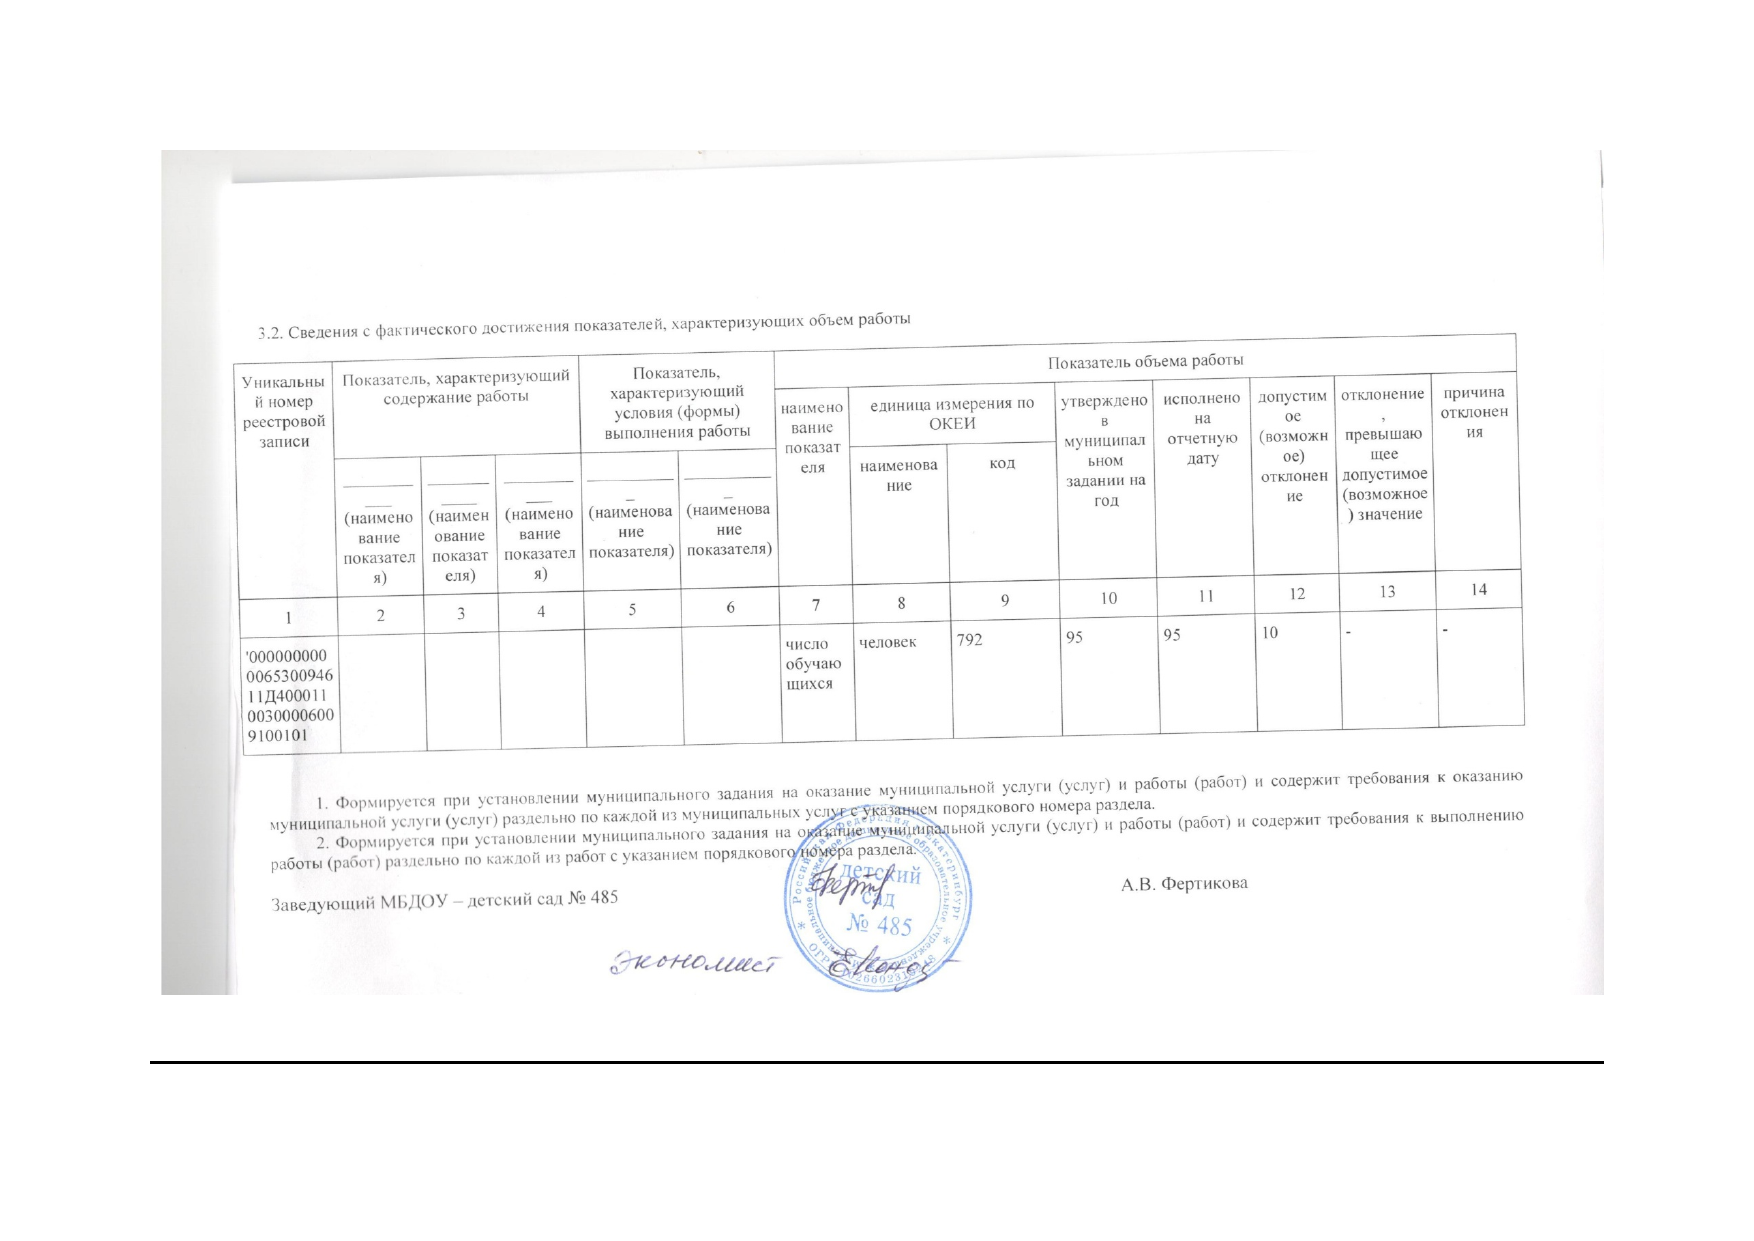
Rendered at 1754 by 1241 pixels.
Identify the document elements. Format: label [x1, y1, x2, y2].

picture [150, 150, 1604, 995]
